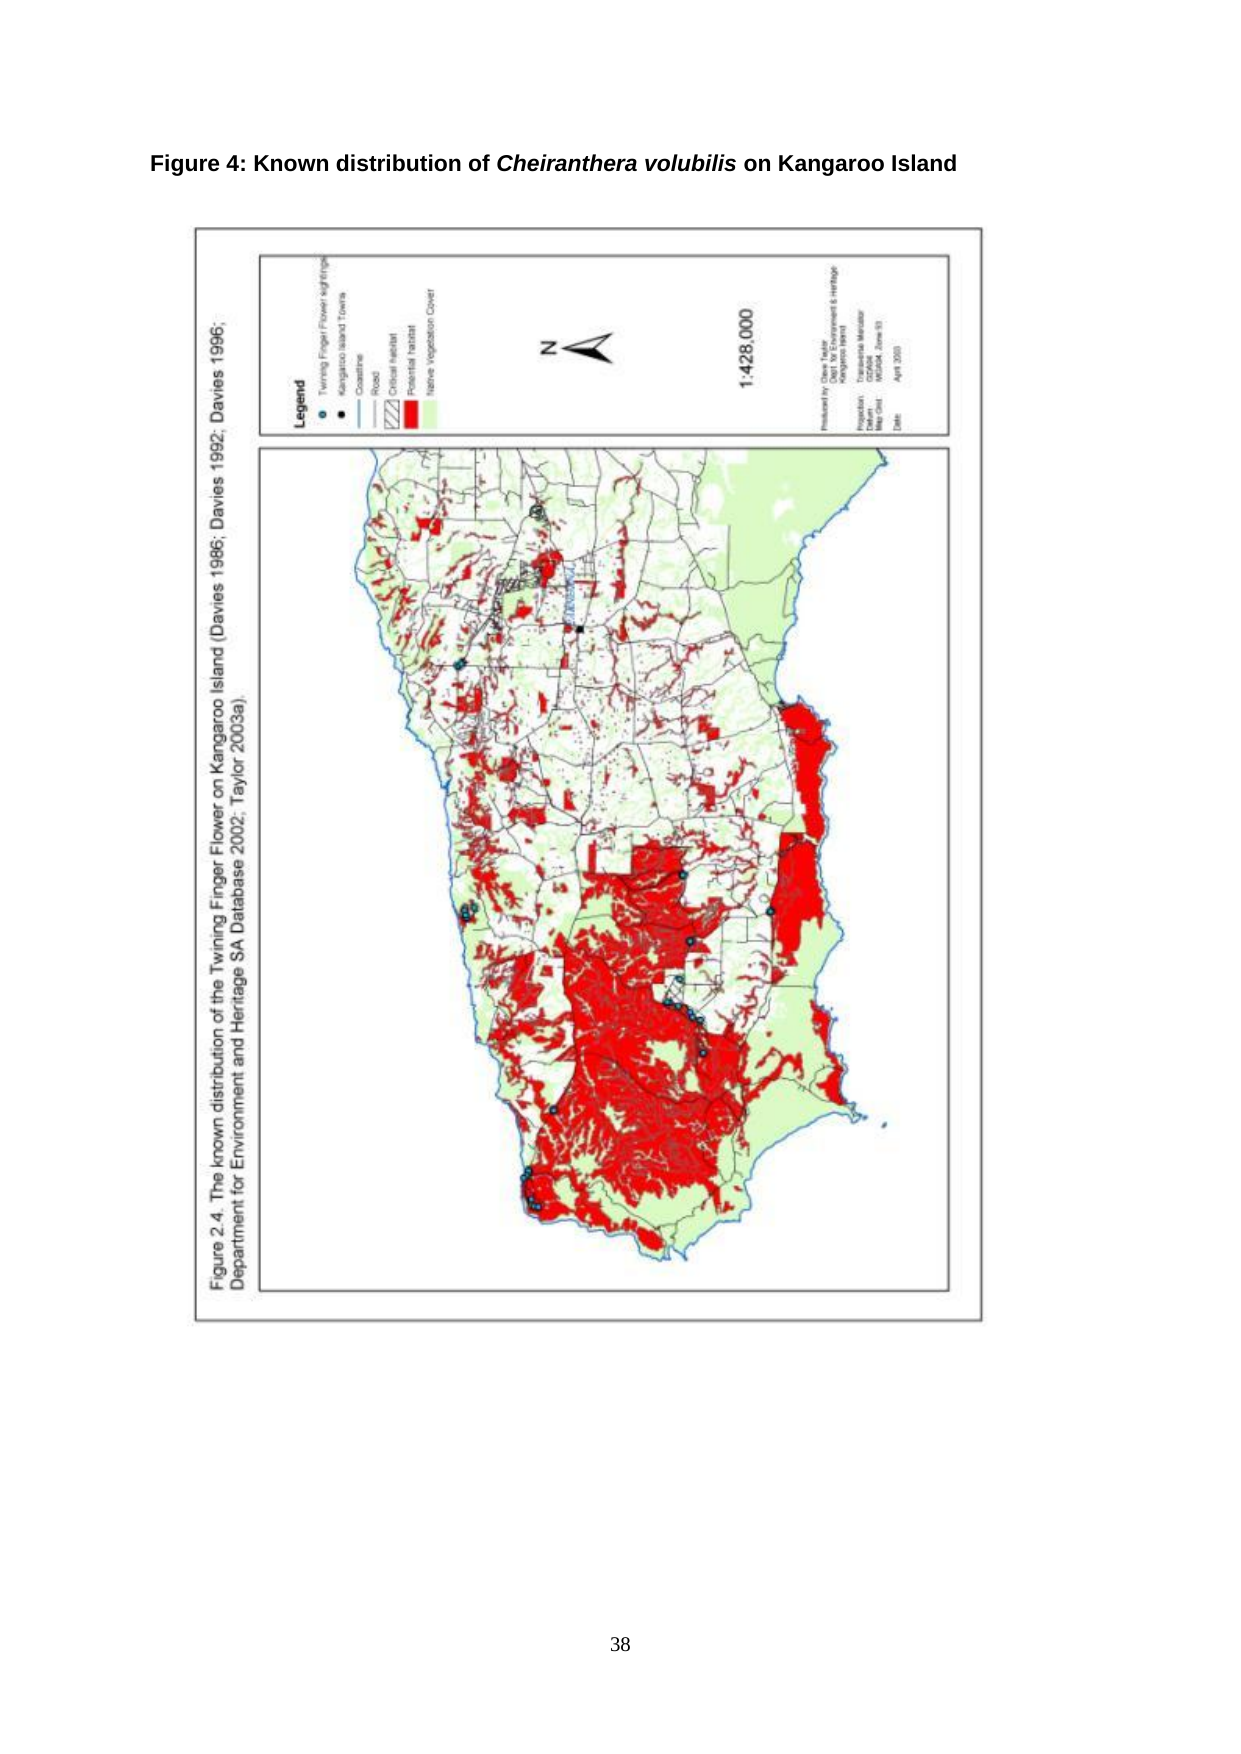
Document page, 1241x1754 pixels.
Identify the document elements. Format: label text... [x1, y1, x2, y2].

text Figure 4: Known distribution of Cheiranthera volubilis on [150, 150, 1090, 176]
picture [150, 176, 1017, 1400]
